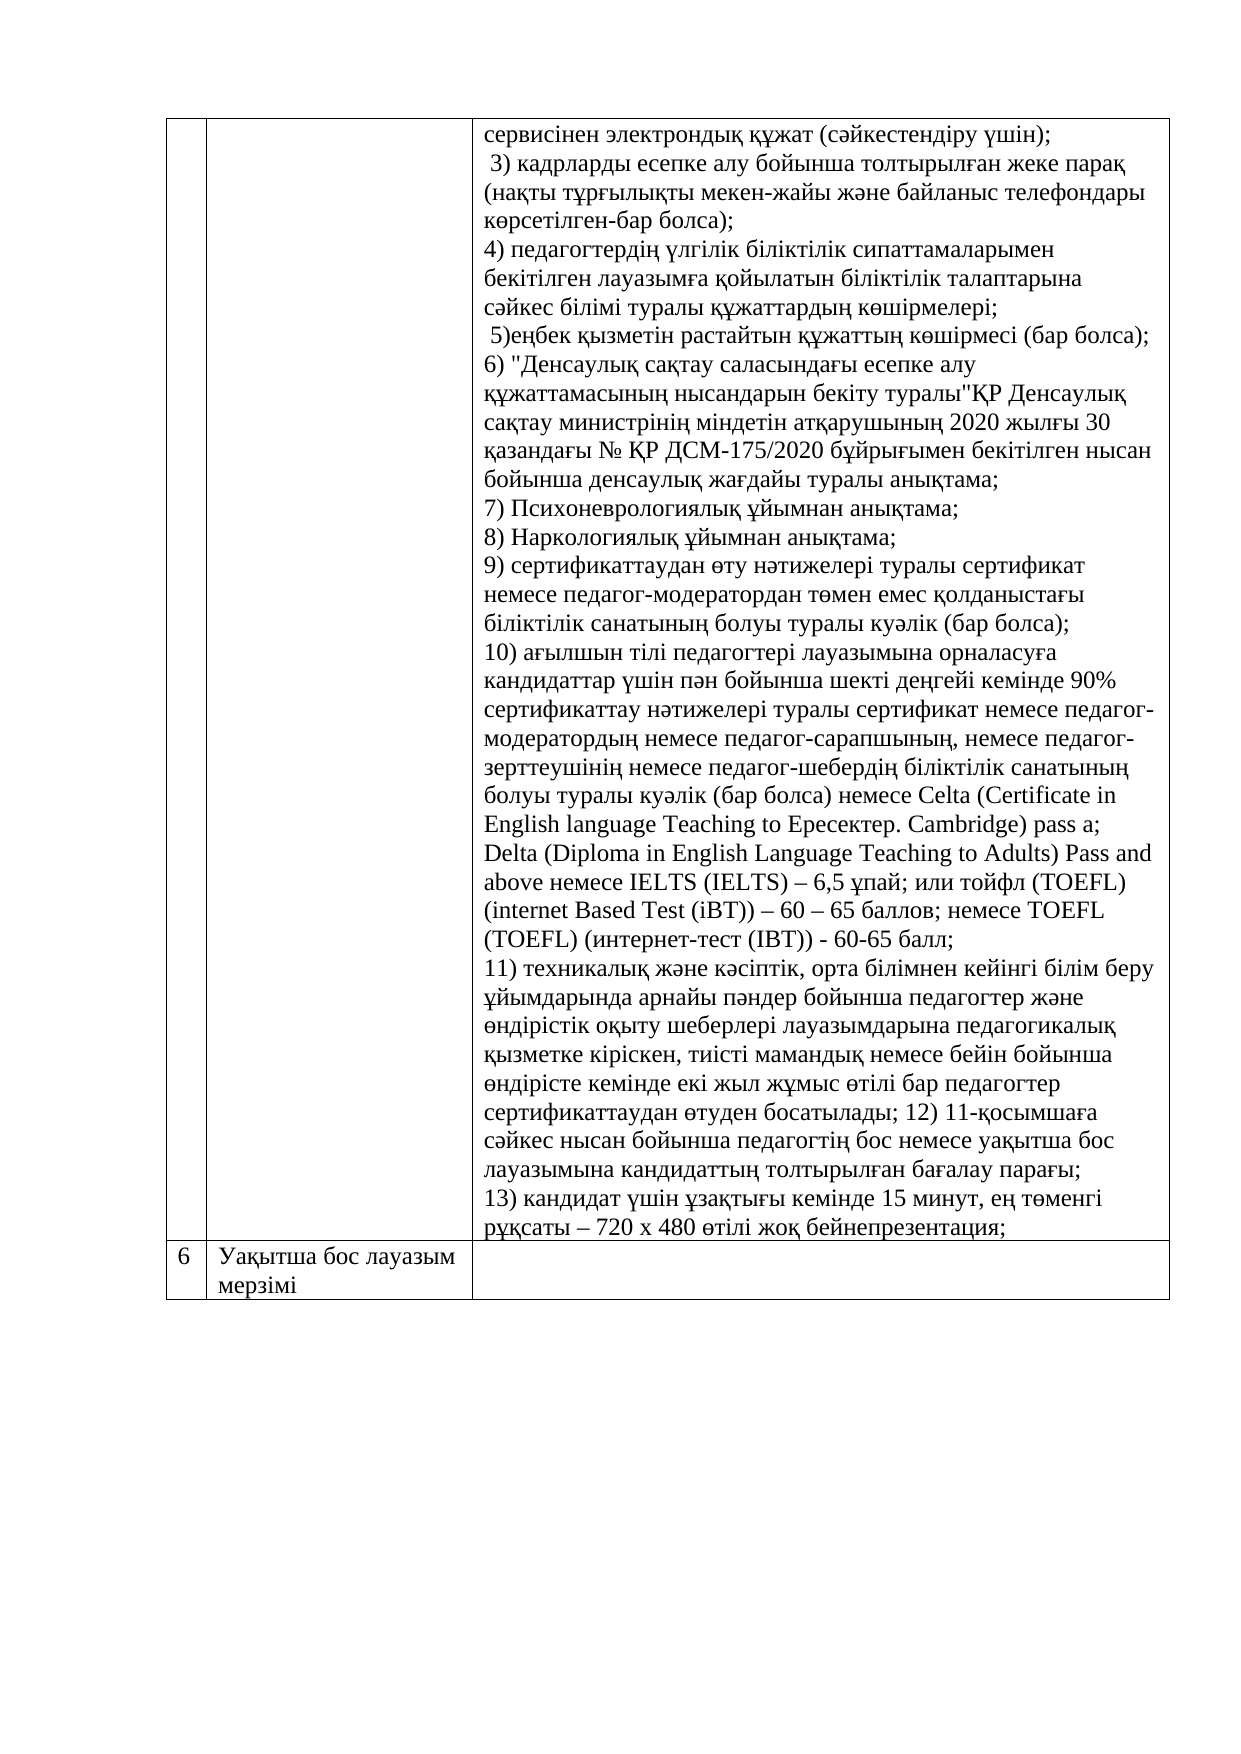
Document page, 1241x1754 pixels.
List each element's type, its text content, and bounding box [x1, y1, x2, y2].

table_cell [473, 1241, 1169, 1299]
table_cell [207, 119, 472, 1240]
table_cell 5 [167, 119, 206, 1240]
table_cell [473, 119, 1169, 1240]
table_cell 6 [167, 1241, 206, 1299]
table_cell Уақытша бос лауазым мерзімі [207, 1241, 472, 1299]
